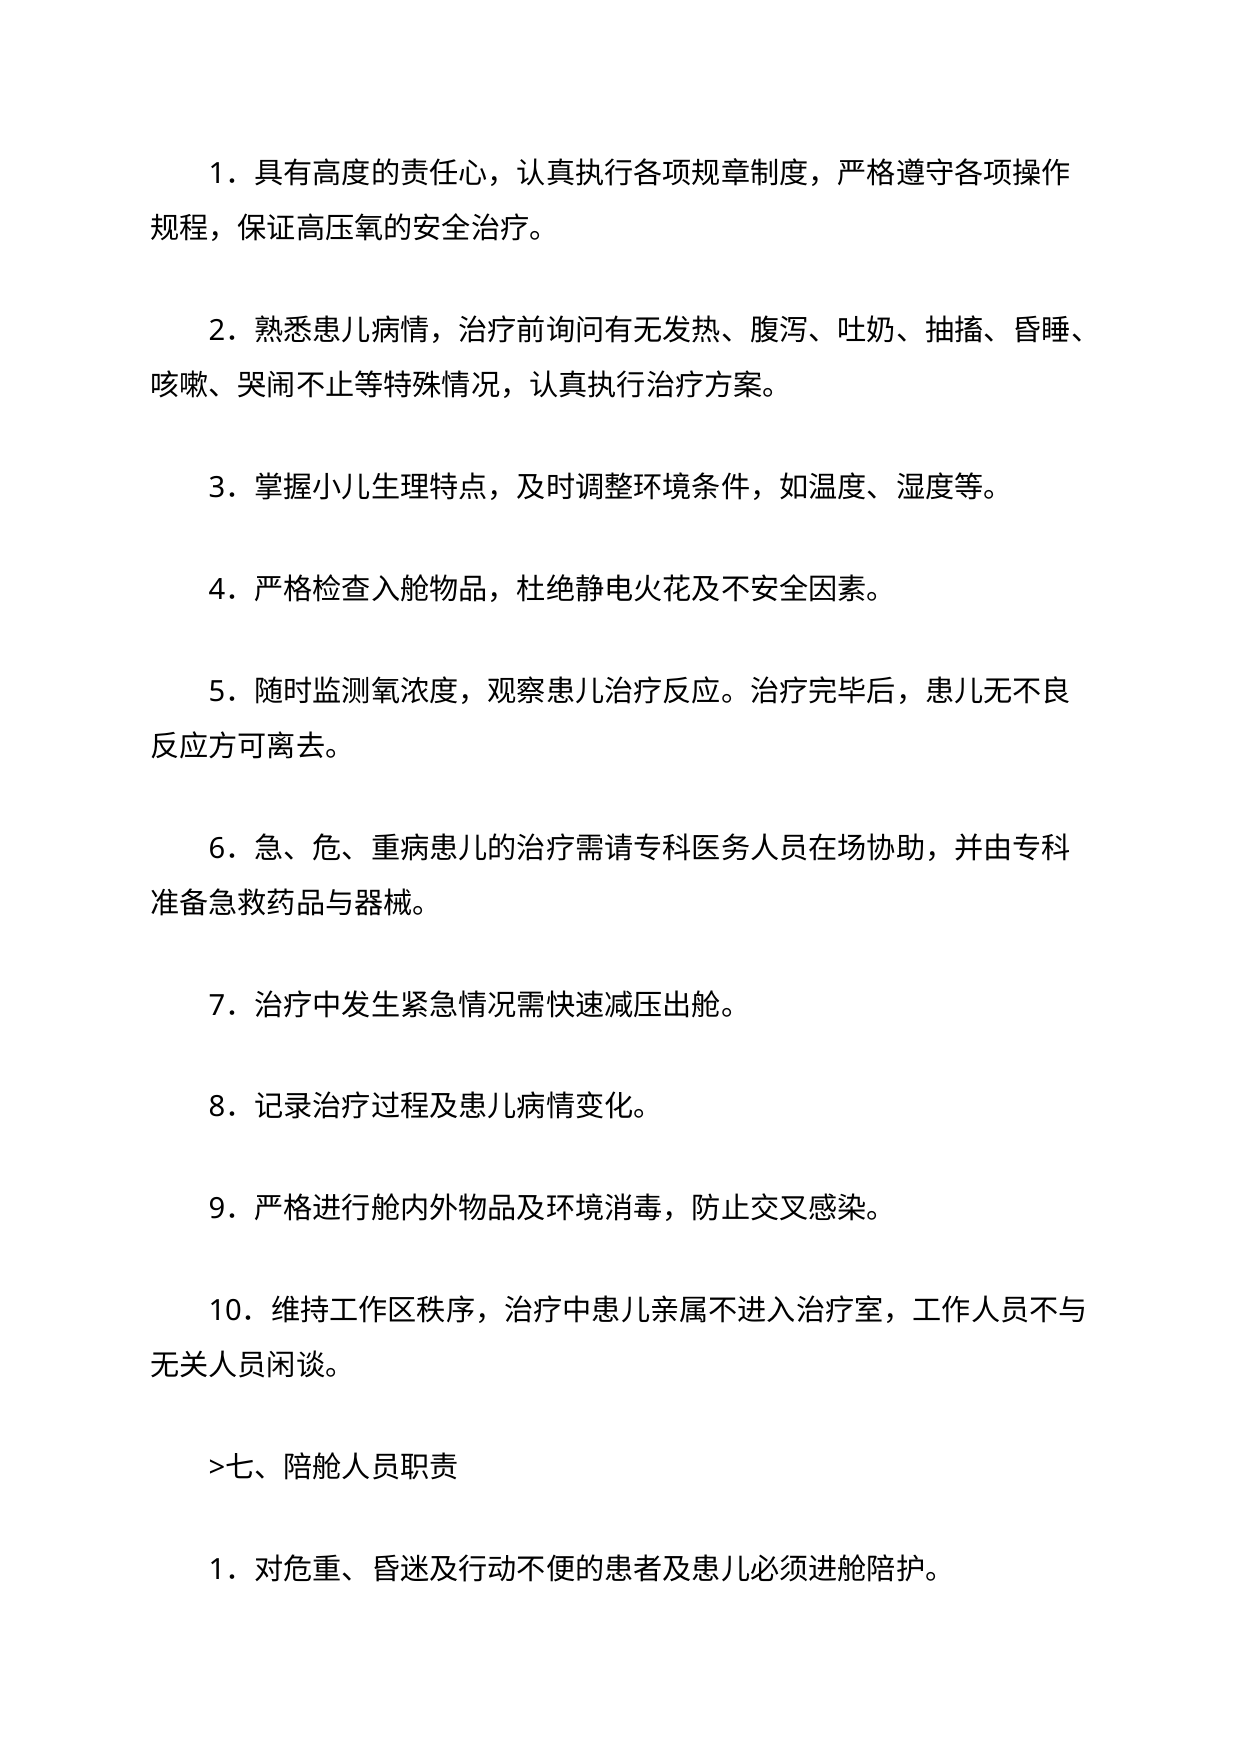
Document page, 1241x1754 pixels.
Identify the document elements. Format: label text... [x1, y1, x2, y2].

text 2．熟悉患儿病情，治疗前询问有无发热、腹泻、吐奶、抽搐、昏睡、咳嗽、哭闹不止等特殊情况，认真执行治疗方案。 [150, 307, 1090, 404]
text 9．严格进行舱内外物品及环境消毒，防止交叉感染。 [150, 1185, 1090, 1227]
text 10．维持工作区秩序，治疗中患儿亲属不进入治疗室，工作人员不与无关人员闲谈。 [150, 1287, 1090, 1384]
text 1．对危重、昏迷及行动不便的患者及患儿必须进舱陪护。 [150, 1546, 1090, 1588]
text 1．具有高度的责任心，认真执行各项规章制度，严格遵守各项操作规程，保证高压氧的安全治疗。 [150, 150, 1090, 247]
text 4．严格检查入舱物品，杜绝静电火花及不安全因素。 [150, 566, 1090, 608]
text 5．随时监测氧浓度，观察患儿治疗反应。治疗完毕后，患儿无不良反应方可离去。 [150, 667, 1090, 765]
text 7．治疗中发生紧急情况需快速减压出舱。 [150, 981, 1090, 1023]
text 8．记录治疗过程及患儿病情变化。 [150, 1083, 1090, 1125]
text 3．掌握小儿生理特点，及时调整环境条件，如温度、湿度等。 [150, 463, 1090, 506]
text >七、陪舱人员职责 [150, 1444, 1090, 1486]
text 6．急、危、重病患儿的治疗需请专科医务人员在场协助，并由专科准备急救药品与器械。 [150, 824, 1090, 922]
